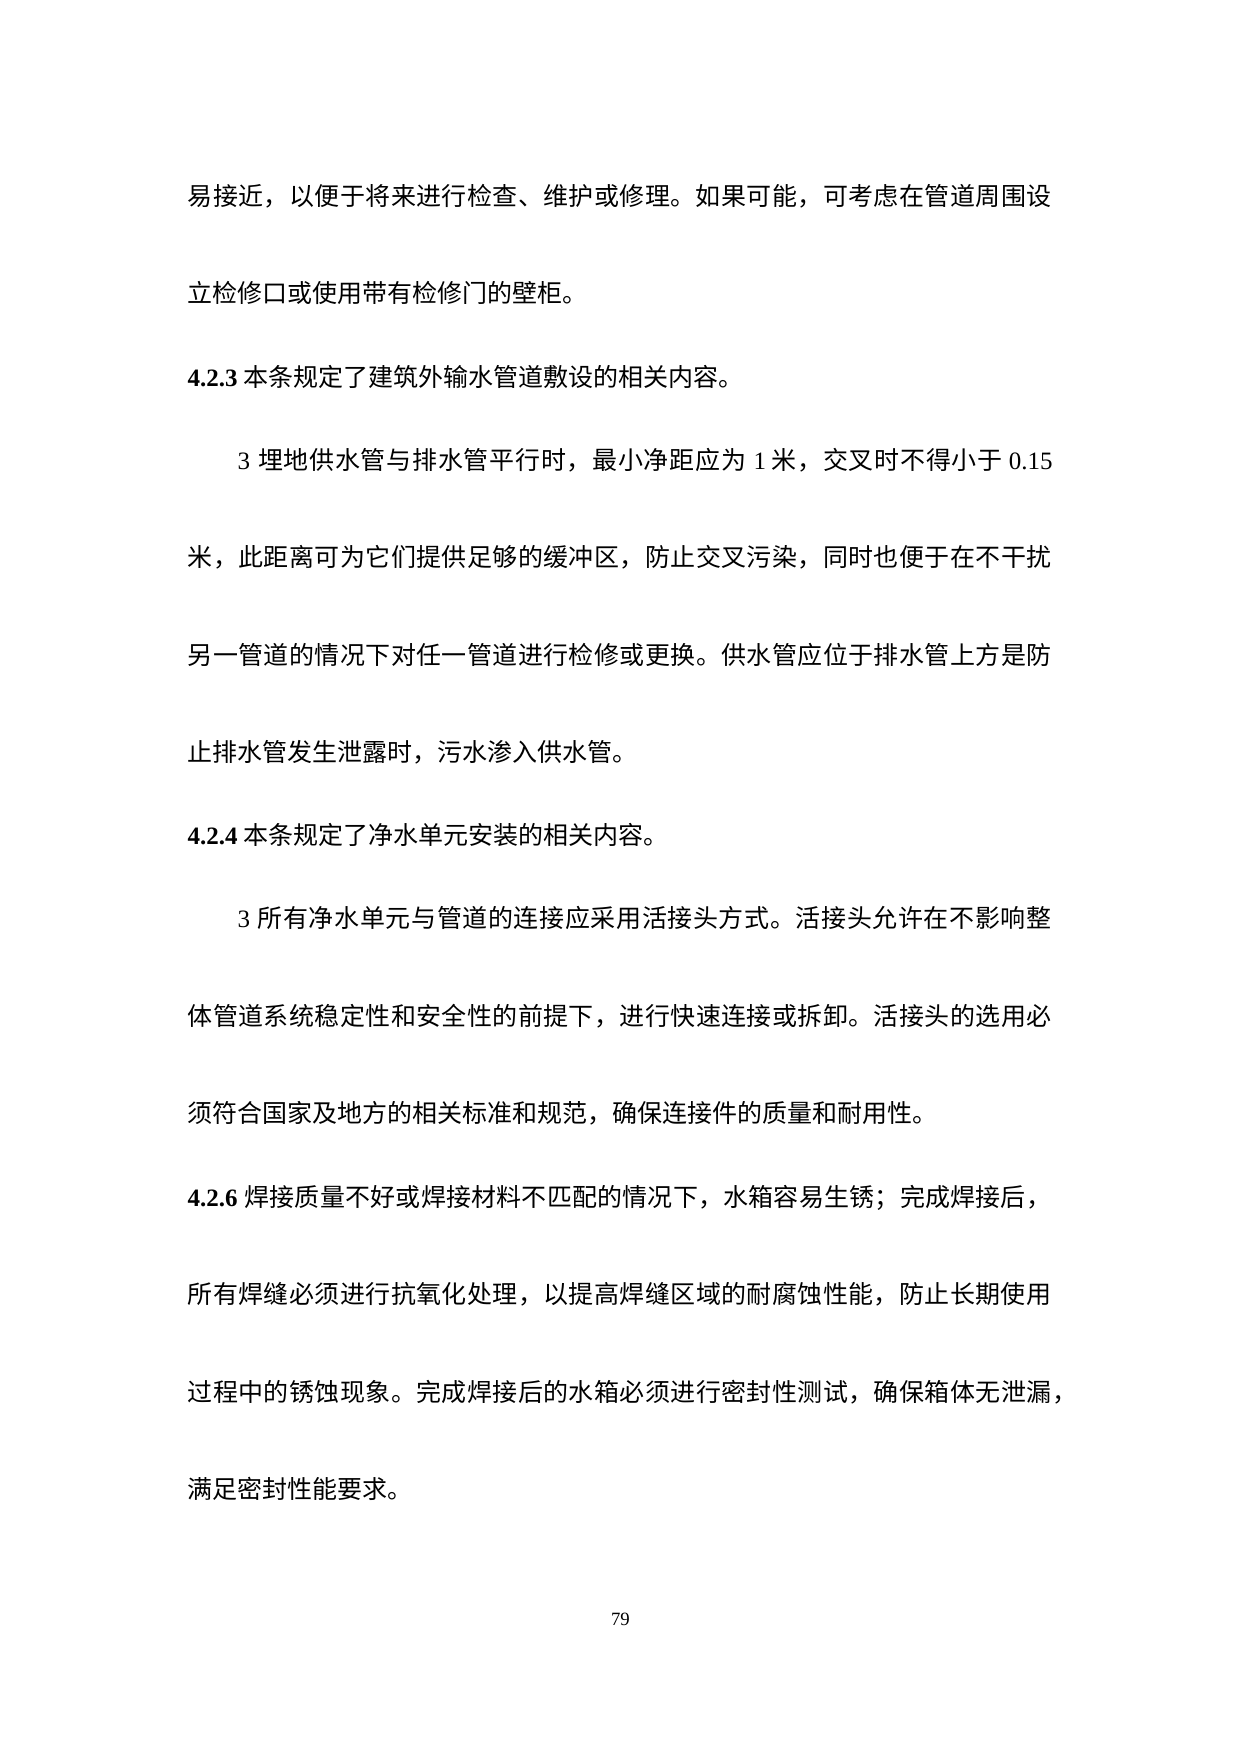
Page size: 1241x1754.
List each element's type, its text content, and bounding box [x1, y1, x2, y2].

text 3 埋地供水管与排水管平行时，最小净距应为1米，交叉时不得小于0.15米，此距离可为它们提供足够的缓冲区，防止交叉污染，同时也便于在不干扰另一管道的情况下对任一管道进行检修或更换。供水管应位于排水管上方是防止排水管发生泄露时，污水渗入供水管。 [187, 426, 1053, 783]
text 4.2.4 本条规定了净水单元安装的相关内容。 [187, 801, 1053, 866]
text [187, 162, 1053, 324]
text 3 所有净水单元与管道的连接应采用活接头方式。活接头允许在不影响整体管道系统稳定性和安全性的前提下，进行快速连接或拆卸。活接头的选用必须符合国家及地方的相关标准和规范，确保连接件的质量和耐用性。 [187, 884, 1053, 1144]
text 4.2.3 本条规定了建筑外输水管道敷设的相关内容。 [187, 343, 1053, 408]
text 4.2.6 焊接质量不好或焊接材料不匹配的情况下，水箱容易生锈；完成焊接后，所有焊缝必须进行抗氧化处理，以提高焊缝区域的耐腐蚀性能，防止长期使用过程中的锈蚀现象。完成焊接后的水箱必须进行密封性测试，确保箱体无泄漏，满足密封性能要求。 [187, 1163, 1053, 1520]
